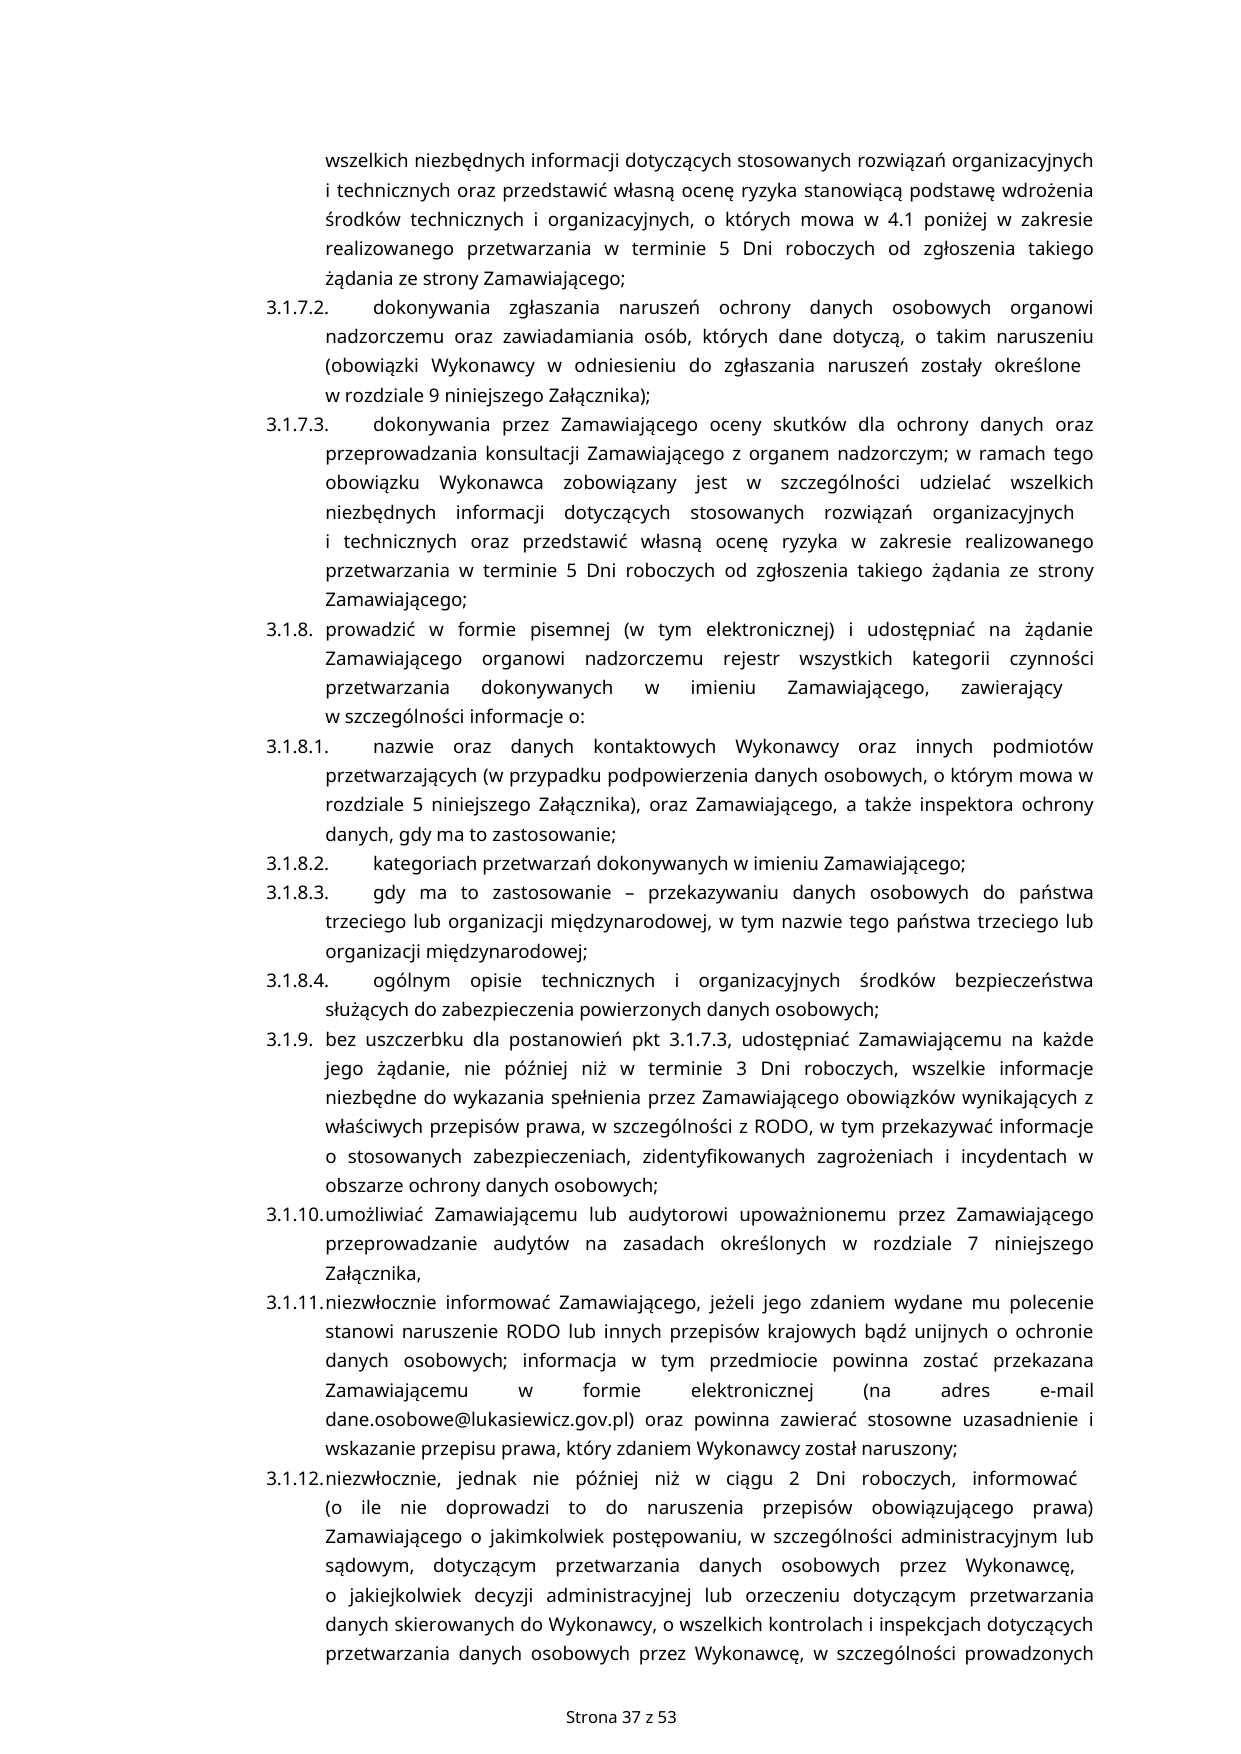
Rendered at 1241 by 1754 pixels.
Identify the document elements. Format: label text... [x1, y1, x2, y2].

text 3.1.9. bez uszczerbku dla postanowień pkt 3.1.7.3, udostępniać Zamawiającemu na każde jego żądanie, nie później niż w terminie 3 Dni roboczych, wszelkie informacje niezbędne do wykazania spełnienia przez Zamawiającego obowiązków wynikających z właściwych przepisów prawa, w szczególności z RODO, w tym przekazywać informacje o stosowanych zabezpieczeniach, zidentyfikowanych zagrożeniach i incydentach w obszarze ochrony danych osobowych; [266, 1026, 1094, 1198]
text 3.1.8.3. gdy ma to zastosowanie – przekazywaniu danych osobowych do państwa trzeciego lub organizacji międzynarodowej, w tym nazwie tego państwa trzeciego lub organizacji międzynarodowej; [266, 879, 1094, 963]
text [266, 1465, 1094, 1666]
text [266, 148, 1094, 290]
text 3.1.8.2. kategoriach przetwarzań dokonywanych w imieniu Zamawiającego; [266, 850, 1094, 876]
text 3.1.8.4. ogólnym opisie technicznych i organizacyjnych środków bezpieczeństwa służących do zabezpieczenia powierzonych danych osobowych; [266, 967, 1094, 1022]
text 3.1.7.3. dokonywania przez Zamawiającego oceny skutków dla ochrony danych oraz przeprowadzania konsultacji Zamawiającego z organem nadzorczym; w ramach tego obowiązku Wykonawca zobowiązany jest w szczególności udzielać wszelkich niezbędnych informacji dotyczących stosowanych rozwiązań organizacyjnych i technicznych oraz przedstawić własną ocenę ryzyka w zakresie realizowanego przetwarzania w terminie 5 Dni roboczych od zgłoszenia takiego żądania ze strony Zamawiającego; [266, 411, 1094, 612]
text 3.1.8.1. nazwie oraz danych kontaktowych Wykonawcy oraz innych podmiotów przetwarzających (w przypadku podpowierzenia danych osobowych, o którym mowa w rozdziale 5 niniejszego Załącznika), oraz Zamawiającego, a także inspektora ochrony danych, gdy ma to zastosowanie; [266, 733, 1094, 846]
text 3.1.11. niezwłocznie informować Zamawiającego, jeżeli jego zdaniem wydane mu polecenie stanowi naruszenie RODO lub innych przepisów krajowych bądź unijnych o ochronie danych osobowych; informacja w tym przedmiocie powinna zostać przekazana Zamawiającemu w formie elektronicznej (na adres e-mail dane.osobowe@lukasiewicz.gov.pl) oraz powinna zawierać stosowne uzasadnienie i wskazanie przepisu prawa, który zdaniem Wykonawcy został naruszony; [266, 1289, 1094, 1461]
text 3.1.10. umożliwiać Zamawiającemu lub audytorowi upoważnionemu przez Zamawiającego przeprowadzanie audytów na zasadach określonych w rozdziale 7 niniejszego Załącznika, [266, 1201, 1094, 1286]
text 3.1.8. prowadzić w formie pisemnej (w tym elektronicznej) i udostępniać na żądanie Zamawiającego organowi nadzorczemu rejestr wszystkich kategorii czynności przetwarzania dokonywanych w imieniu Zamawiającego, zawierający w szczególności informacje o: [266, 616, 1094, 729]
text 3.1.7.2. dokonywania zgłaszania naruszeń ochrony danych osobowych organowi nadzorczemu oraz zawiadamiania osób, których dane dotyczą, o takim naruszeniu (obowiązki Wykonawcy w odniesieniu do zgłaszania naruszeń zostały określone w rozdziale 9 niniejszego Załącznika); [266, 294, 1094, 407]
